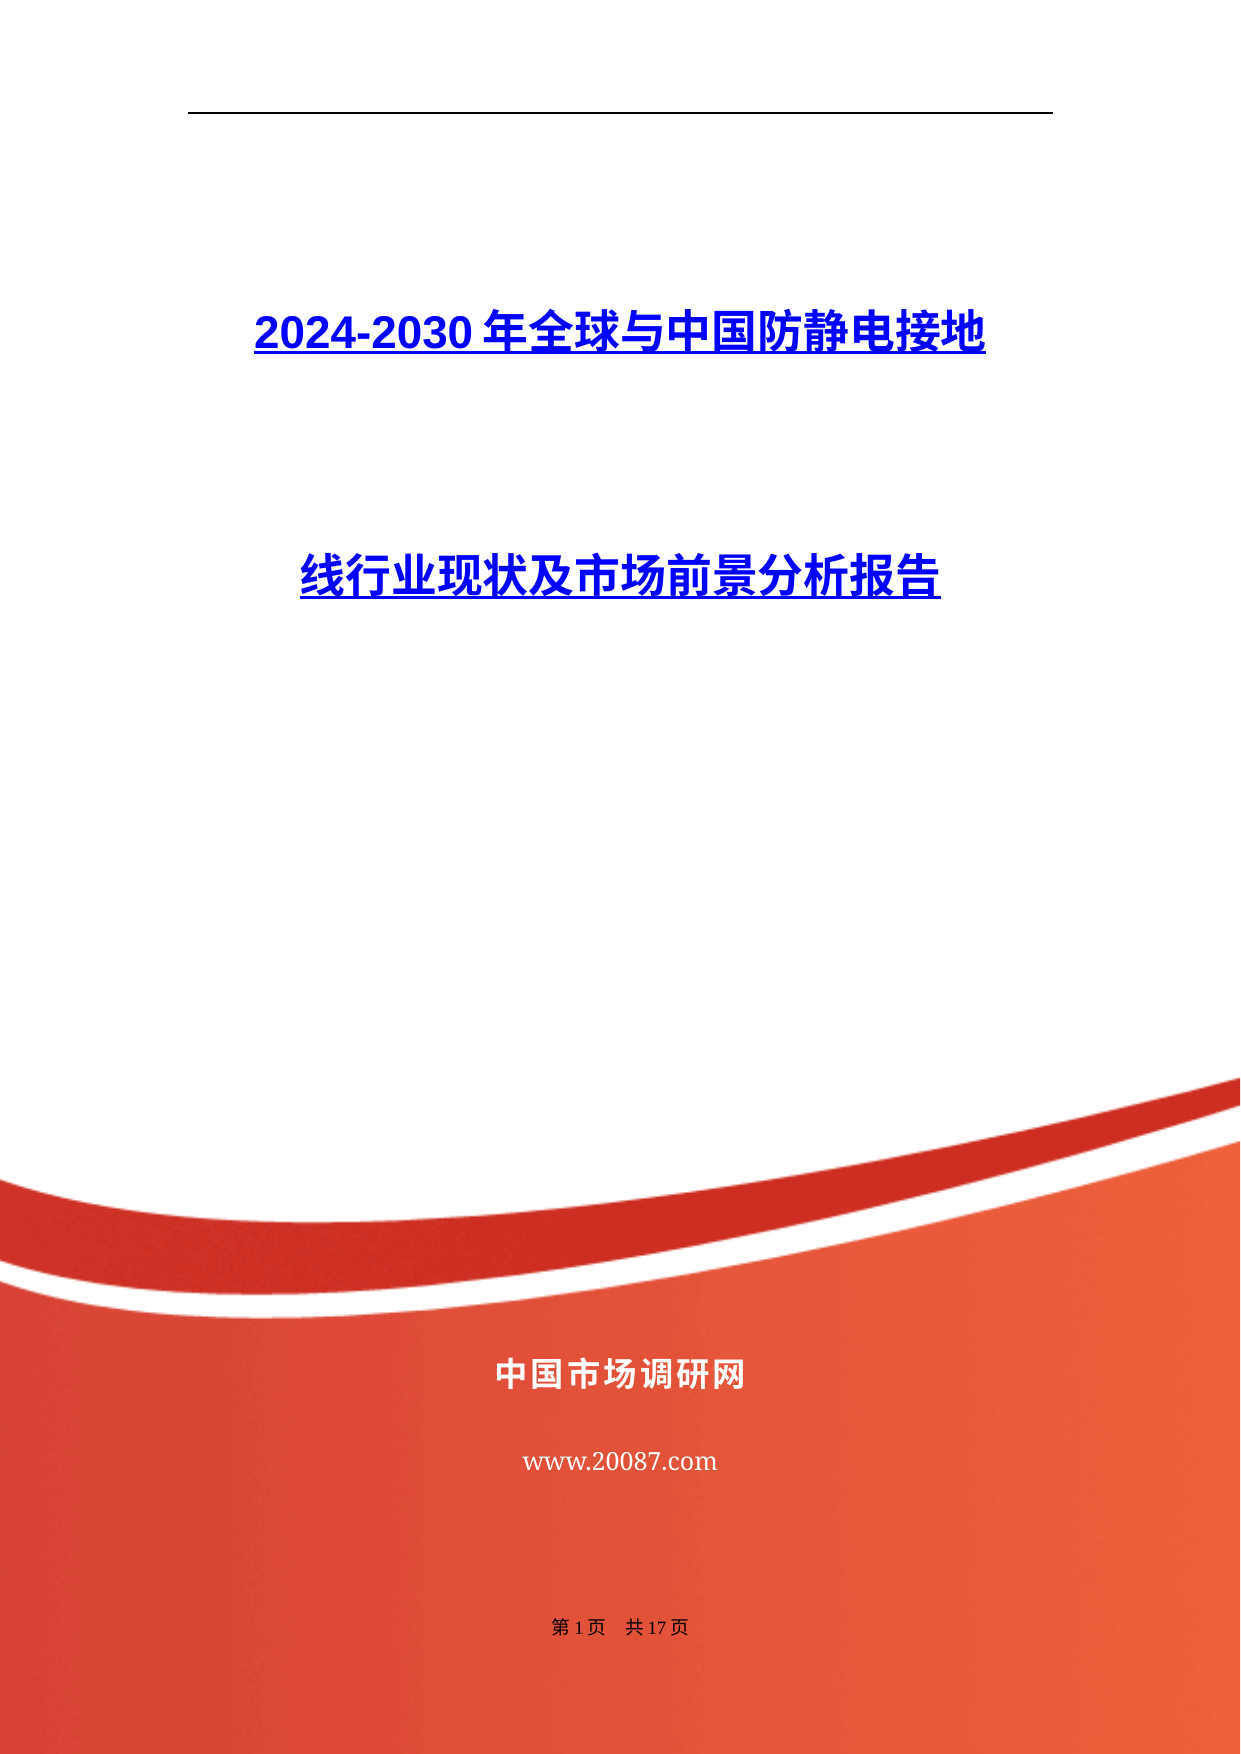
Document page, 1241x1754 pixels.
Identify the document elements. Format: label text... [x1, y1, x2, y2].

subtitle 中国市场调研网 [187, 1339, 1053, 1404]
table_header 2024-2030年全球与中国防静电接地线行业现状及市场前景分析报告 [188, 207, 1053, 773]
text www.20087.com [187, 1428, 1053, 1493]
picture [0, 1006, 1241, 1754]
